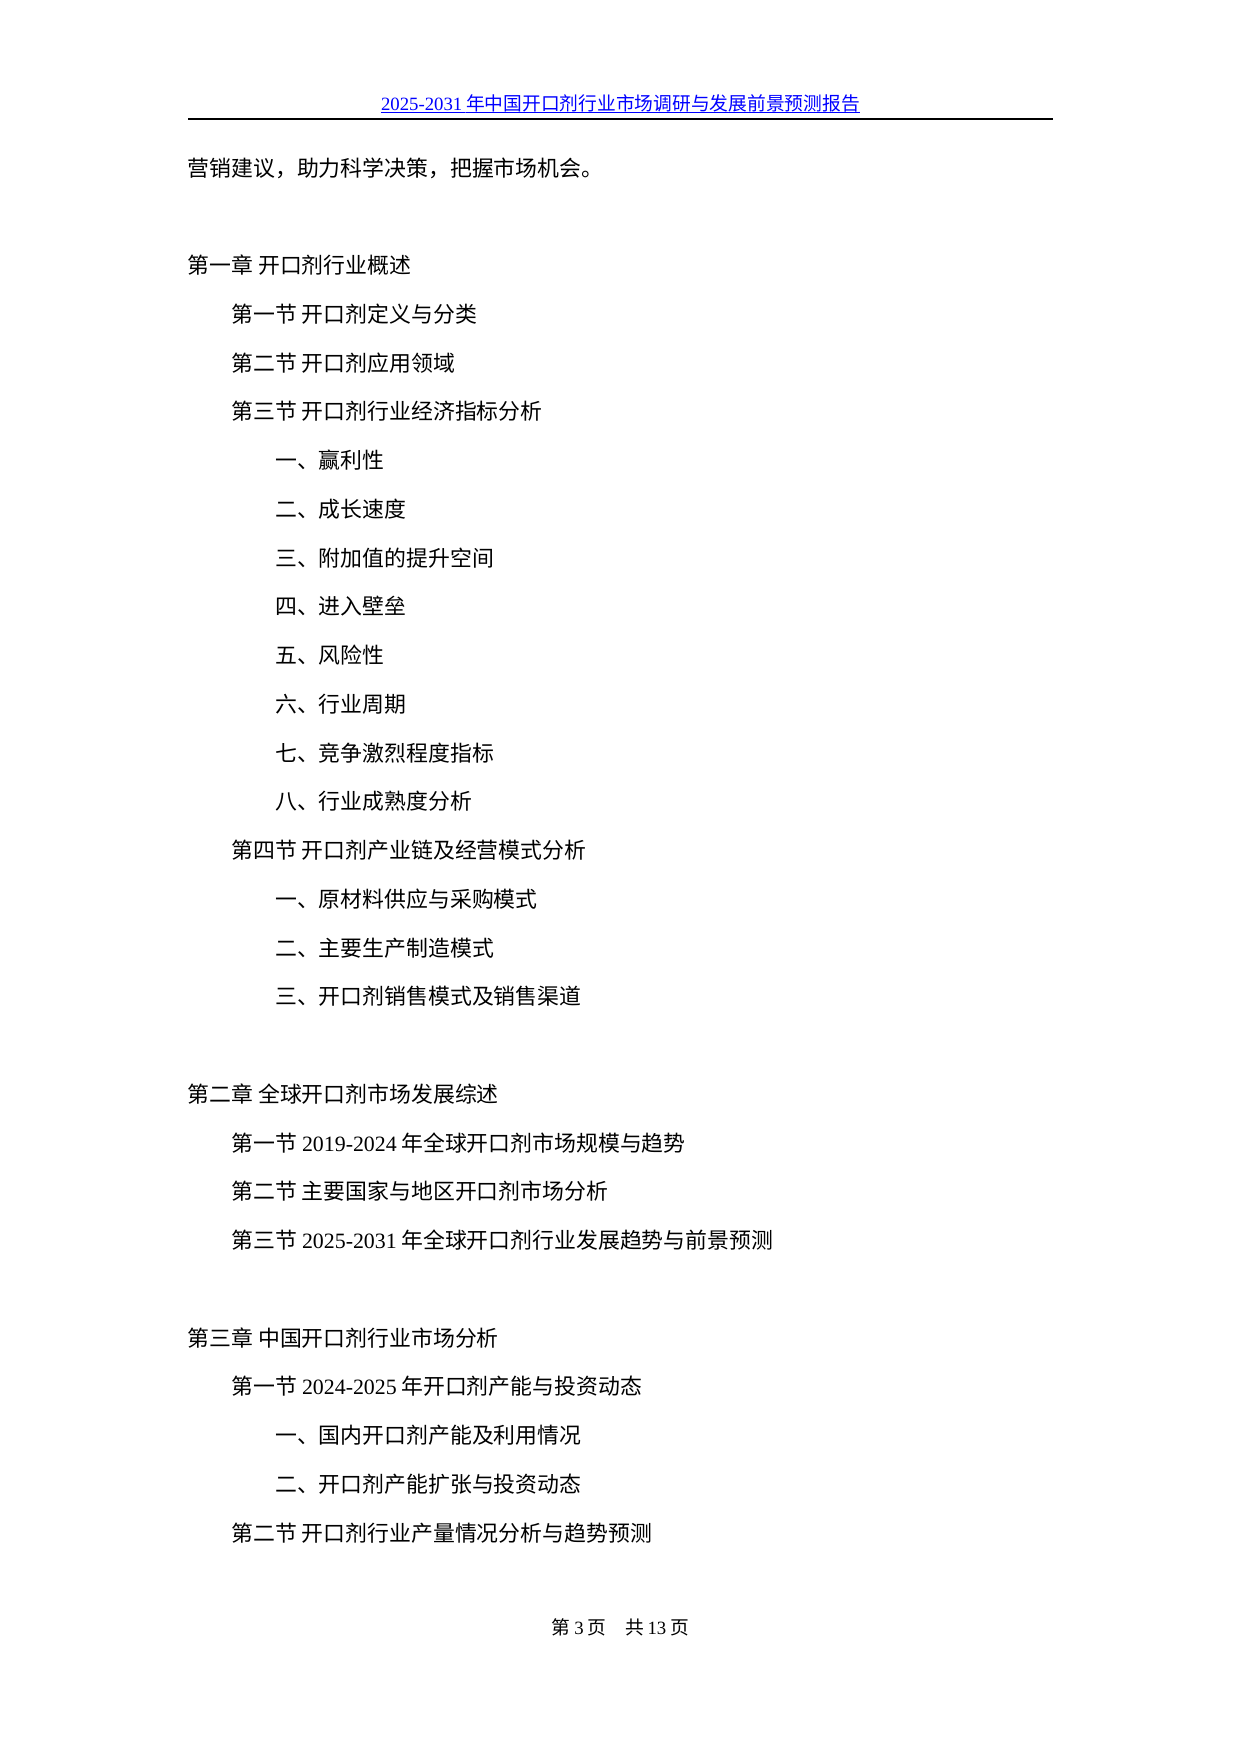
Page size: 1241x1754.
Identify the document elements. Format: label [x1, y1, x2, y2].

text [187, 150, 1053, 1548]
